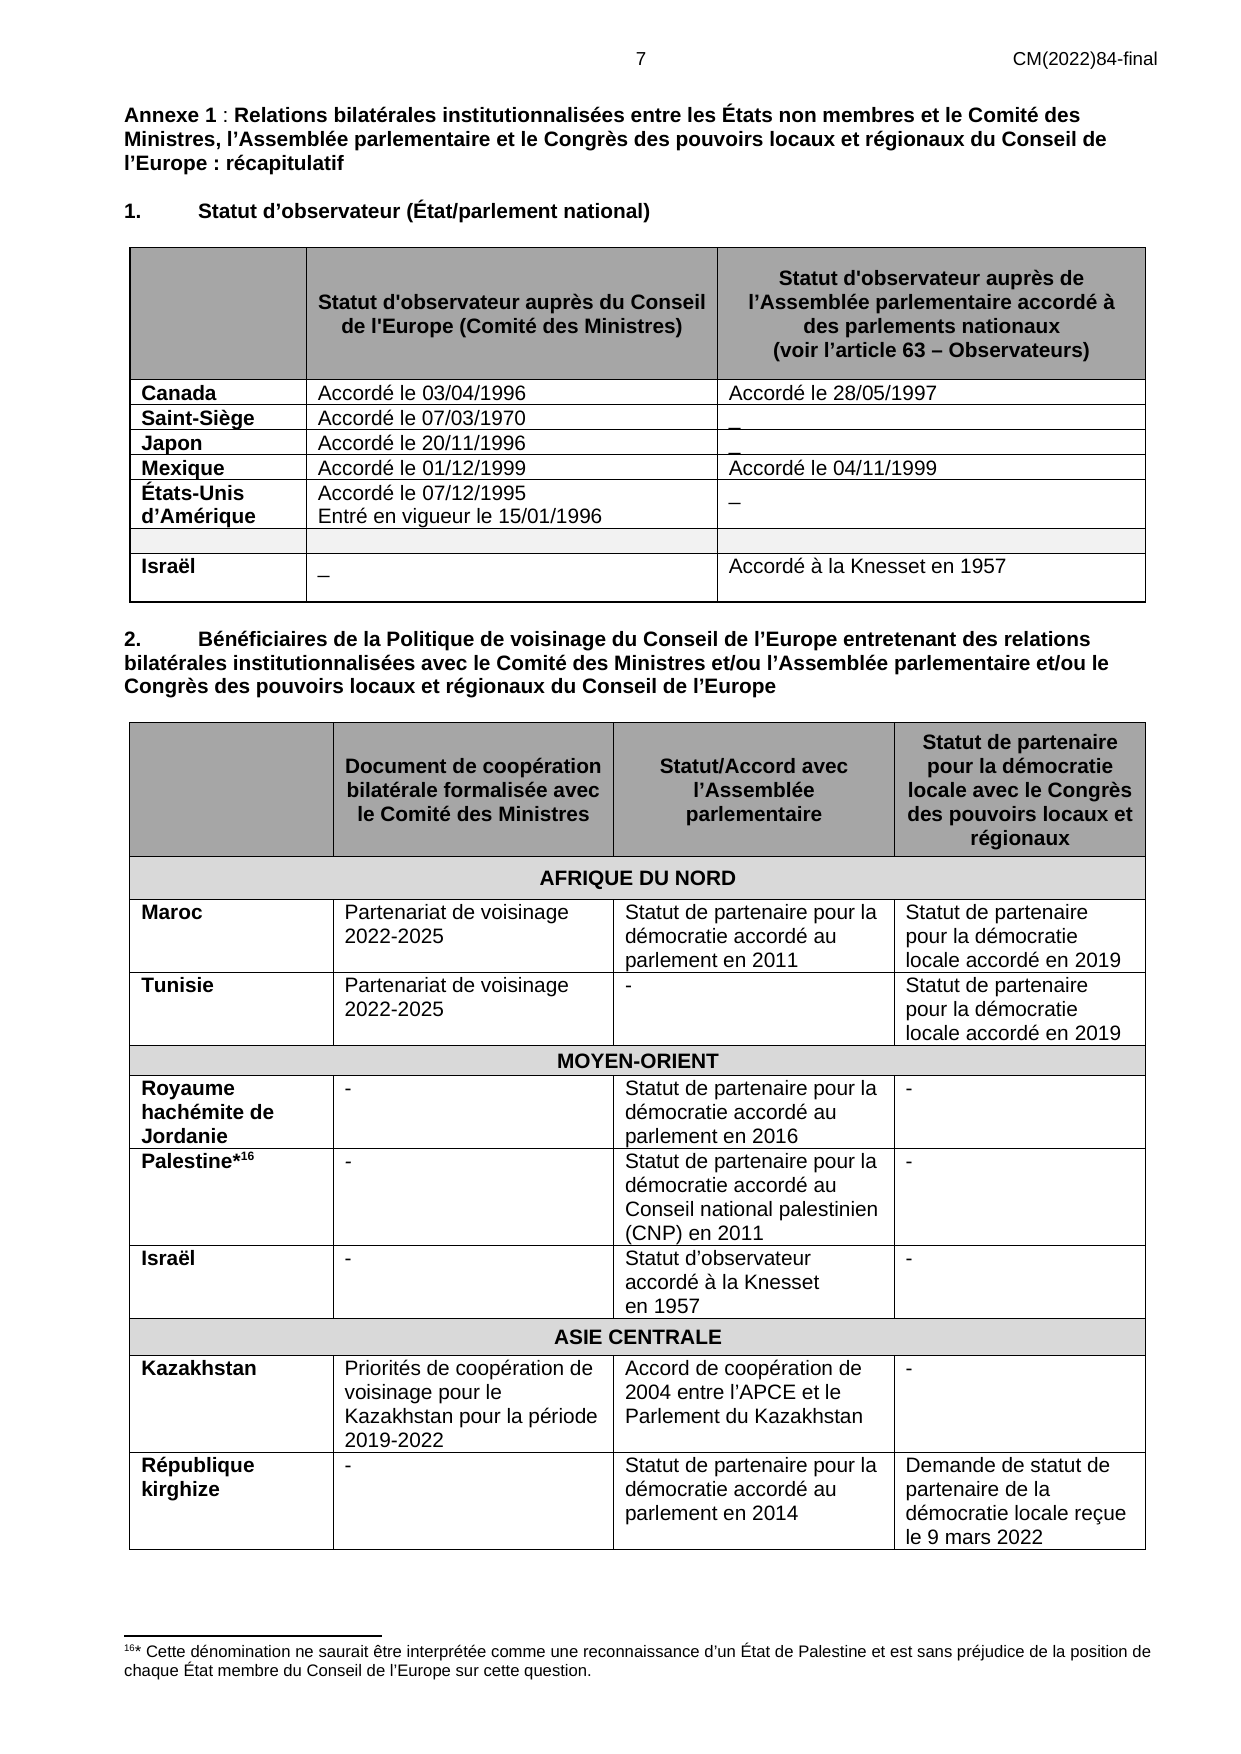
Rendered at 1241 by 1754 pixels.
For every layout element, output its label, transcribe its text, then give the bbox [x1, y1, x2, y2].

table_cell Mexique [131, 455, 306, 479]
table_cell Statut d’observateur accordé à la Knesset en 1957 [614, 1246, 894, 1318]
text Annexe 1 : Relations bilatérales institutionnalisées entre les États non membres et le Comité des Ministres, l’Assemblée parlementaire et le Congrès des pouvoirs locaux et régionaux du Conseil de l’Europe : récapitulatif [124, 103, 1152, 175]
table_cell Statut de partenaire pour la démocratie locale accordé en 2019 [895, 900, 1145, 972]
table_cell - [895, 1149, 1145, 1245]
table_cell Palestine* [130, 1149, 333, 1245]
table_cell Israël [130, 1246, 333, 1318]
table_cell _ [307, 554, 717, 601]
table_header Statut d'observateur auprès du Conseil de l'Europe (Comité des Ministres) [307, 248, 717, 379]
table_cell Accordé le 04/11/1999 [718, 455, 1145, 479]
table_cell Statut de partenaire pour la démocratie accordé au parlement en 2011 [614, 900, 894, 972]
table_cell Accordé le 28/05/1997 [718, 380, 1145, 404]
text 1. Statut d’observateur (État/parlement national) [124, 199, 1152, 223]
table_cell Royaume hachémite de Jordanie [130, 1076, 333, 1148]
table_cell Maroc [130, 900, 333, 972]
table_cell Saint-Siège [131, 405, 306, 429]
table_cell - [895, 1076, 1145, 1148]
table_cell - [334, 1076, 613, 1148]
table_header [130, 723, 333, 856]
table_cell Tunisie [130, 973, 333, 1045]
table_cell _ [718, 430, 1145, 454]
table_cell AFRIQUE DU NORD [130, 857, 1145, 899]
table_cell Statut de partenaire pour la démocratie accordé au Conseil national palestinien (CNP) en 2011 [614, 1149, 894, 1245]
table_cell Statut de partenaire pour la démocratie accordé au parlement en 2014 [614, 1453, 894, 1549]
table_cell Accordé le 20/11/1996 [307, 430, 717, 454]
table_cell MOYEN-ORIENT [130, 1046, 1145, 1075]
table_cell Partenariat de voisinage 2022-2025 [334, 973, 613, 1045]
table_cell [307, 529, 717, 553]
table_cell Accordé le 07/12/1995 Entré en vigueur le 15/01/1996 [307, 480, 717, 528]
table_header Document de coopération bilatérale formalisée avec le Comité des Ministres [334, 723, 613, 856]
table_header Statut/Accord avec l’Assemblée parlementaire [614, 723, 894, 856]
table_header Statut de partenaire pour la démocratie locale avec le Congrès des pouvoirs locaux et régionaux [895, 723, 1145, 856]
table_cell Priorités de coopération de voisinage pour le Kazakhstan pour la période 2019-2022 [334, 1356, 613, 1452]
table_header Statut d'observateur auprès de l’Assemblée parlementaire accordé à des parlements nationaux (voir l’article 63 – Observateurs) [718, 248, 1145, 379]
table_cell - [895, 1356, 1145, 1452]
table_cell Demande de statut de partenaire de la démocratie locale reçue le 9 mars 2022 [895, 1453, 1145, 1549]
table_cell - [334, 1246, 613, 1318]
table_cell ASIE CENTRALE [130, 1319, 1145, 1355]
table_cell - [895, 1246, 1145, 1318]
table_cell Partenariat de voisinage 2022-2025 [334, 900, 613, 972]
table_cell Japon [131, 430, 306, 454]
table_cell _ [718, 405, 1145, 429]
table_cell Israël [131, 554, 306, 601]
table_cell - [334, 1453, 613, 1549]
table_cell - [334, 1149, 613, 1245]
table_cell États-Unis d’Amérique [131, 480, 306, 528]
table_cell [131, 529, 306, 553]
table_cell République kirghize [130, 1453, 333, 1549]
table_cell Accordé à la Knesset en 1957 [718, 554, 1145, 601]
table_cell Canada [131, 380, 306, 404]
table_header [131, 248, 306, 379]
table_cell Accordé le 01/12/1999 [307, 455, 717, 479]
table_cell Accordé le 03/04/1996 [307, 380, 717, 404]
table_cell - [614, 973, 894, 1045]
table_cell Statut de partenaire pour la démocratie accordé au parlement en 2016 [614, 1076, 894, 1148]
table_cell [718, 529, 1145, 553]
text 2. Bénéficiaires de la Politique de voisinage du Conseil de l’Europe entretenant des relations bilatérales institutionnalisées avec le Comité des Ministres et/ou l’Assemblée parlementaire et/ou le Congrès des pouvoirs locaux et régionaux du Conseil de l’Europe [124, 626, 1152, 698]
table_cell Statut de partenaire pour la démocratie locale accordé en 2019 [895, 973, 1145, 1045]
table_cell _ [718, 480, 1145, 528]
table_cell Accordé le 07/03/1970 [307, 405, 717, 429]
table_cell Accord de coopération de 2004 entre l’APCE et le Parlement du Kazakhstan [614, 1356, 894, 1452]
table_cell Kazakhstan [130, 1356, 333, 1452]
